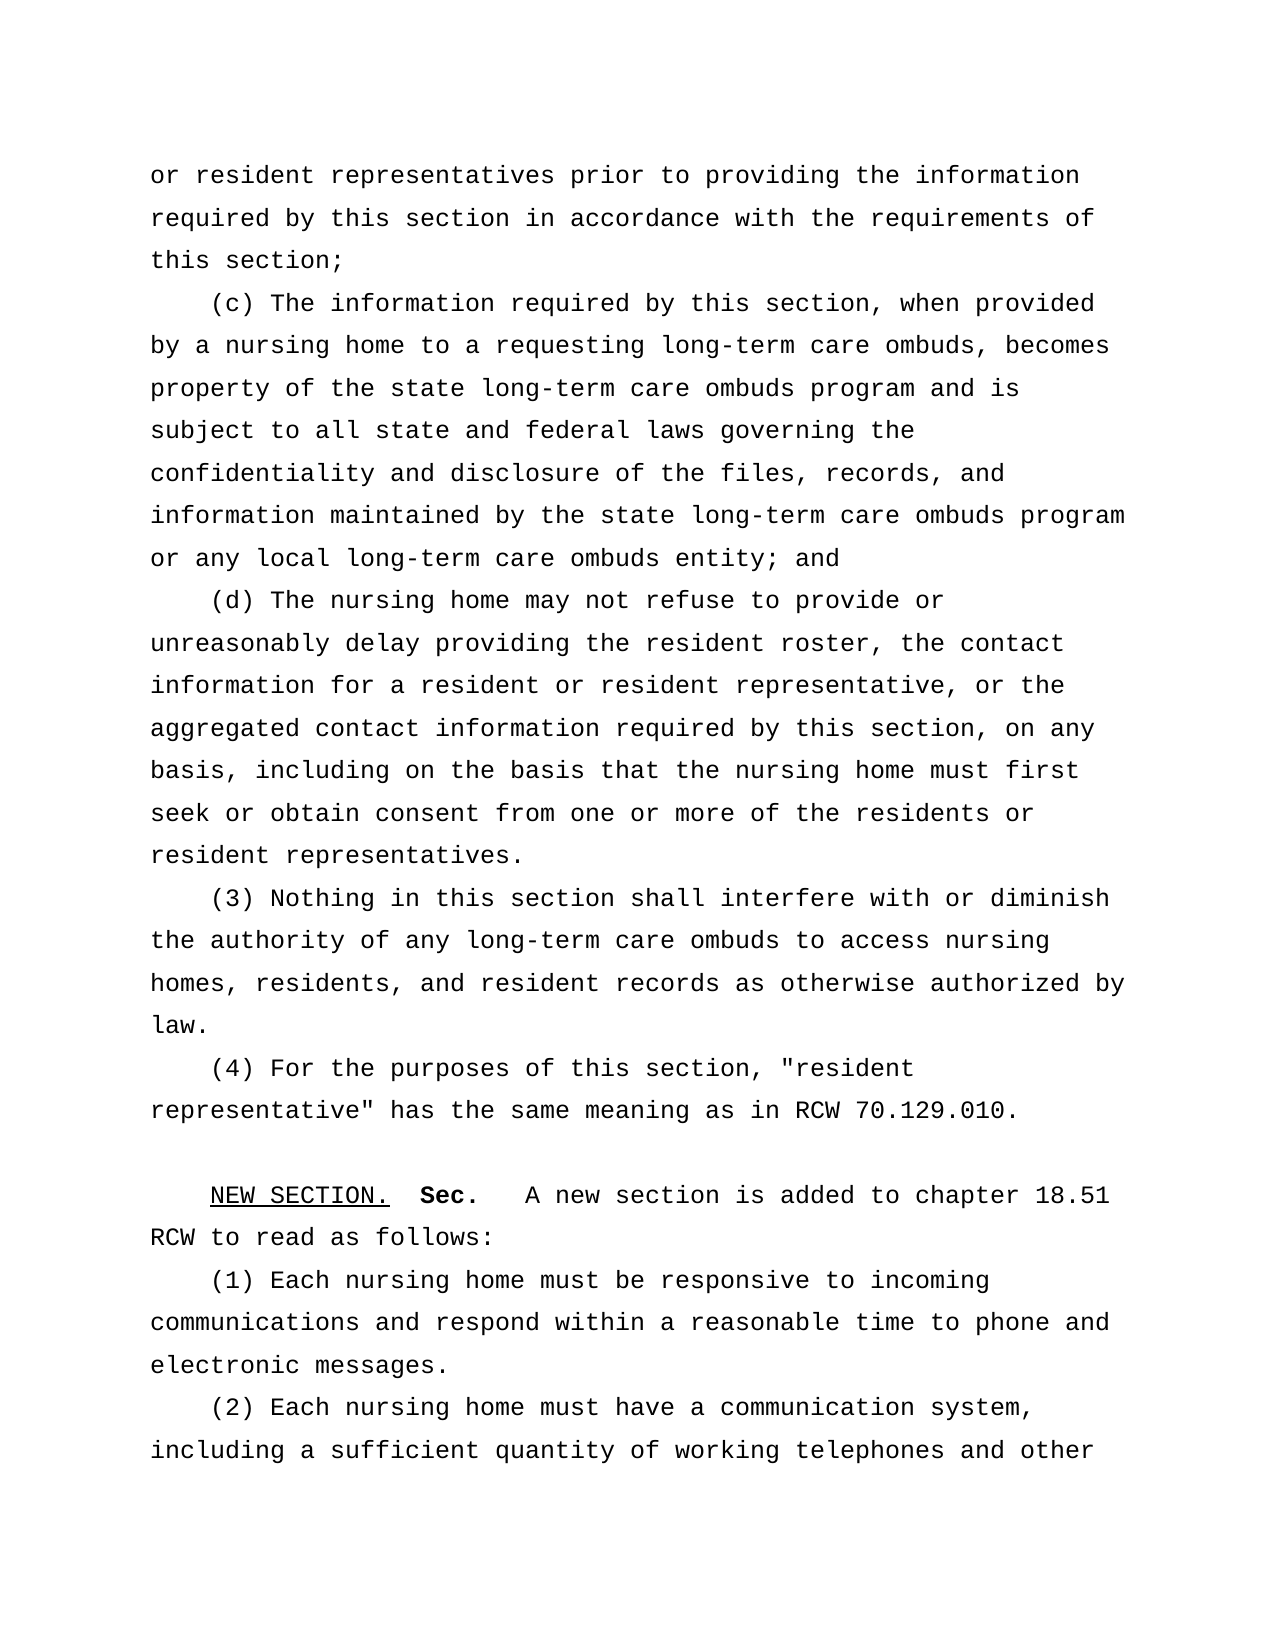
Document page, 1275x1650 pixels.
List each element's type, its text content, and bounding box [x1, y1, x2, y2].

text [150, 1382, 1125, 1467]
text (1) Each nursing home must be responsive to incoming communications and respond within a reasonable time to phone and electronic messages. [150, 1254, 1125, 1382]
text (d) The nursing home may not refuse to provide or unreasonably delay providing the resident roster, the contact information for a resident or resident representative, or the aggregated contact information required by this section, on any basis, including on the basis that the nursing home must first seek or obtain consent from one or more of the residents or resident representatives. [150, 575, 1125, 872]
text (c) The information required by this section, when provided by a nursing home to a requesting long-term care ombuds, becomes property of the state long-term care ombuds program and is subject to all state and federal laws governing the confidentiality and disclosure of the files, records, and information maintained by the state long-term care ombuds program or any local long-term care ombuds entity; and [150, 277, 1125, 575]
text (3) Nothing in this section shall interfere with or diminish the authority of any long-term care ombuds to access nursing homes, residents, and resident records as otherwise authorized by law. [150, 872, 1125, 1042]
text (4) For the purposes of this section, "resident representative" has the same meaning as in RCW 70.129.010. [150, 1042, 1125, 1127]
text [150, 150, 1125, 277]
text NEW SECTION. Sec. A new section is added to chapter 18.51 RCW to read as follows: [150, 1169, 1125, 1254]
